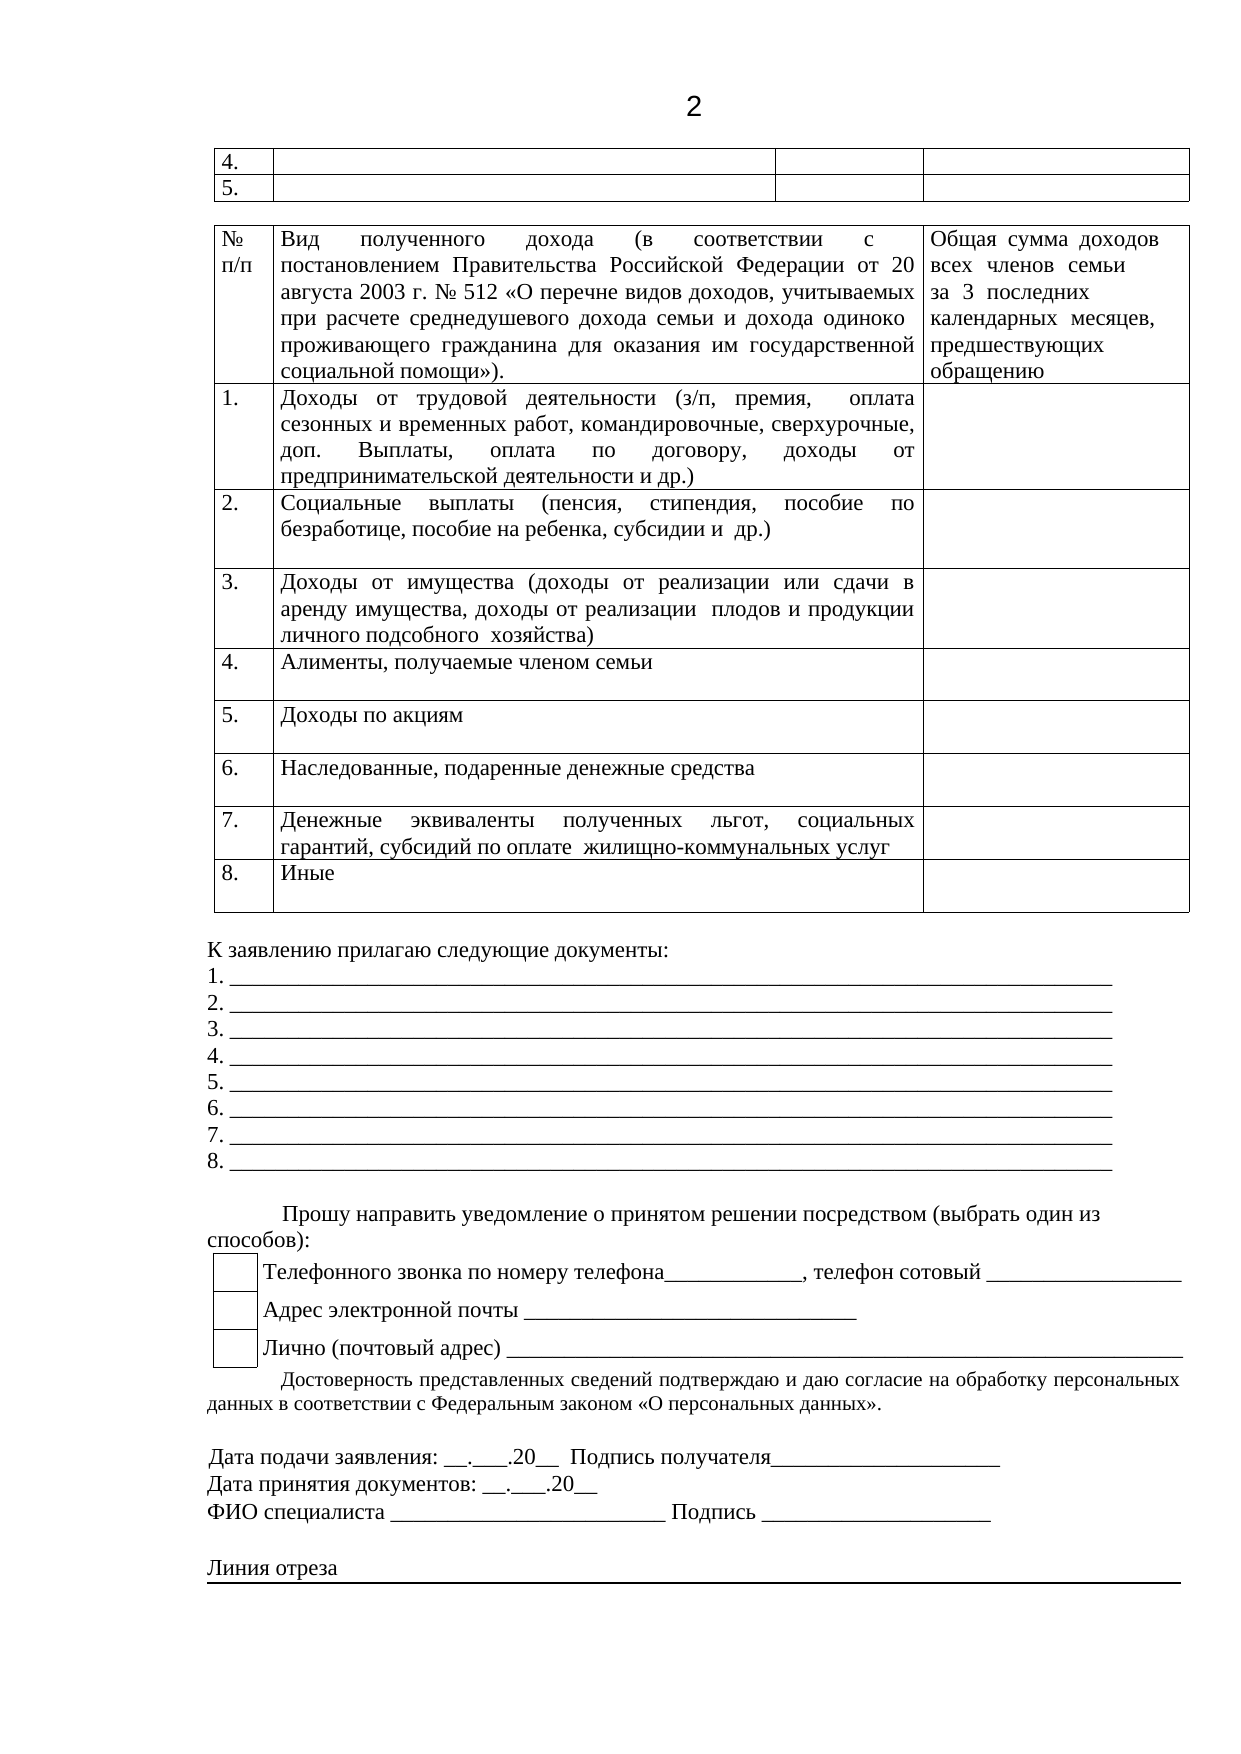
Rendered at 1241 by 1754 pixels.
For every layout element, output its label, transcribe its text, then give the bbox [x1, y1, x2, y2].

table_cell [214, 1292, 257, 1328]
text Дата подачи заявления: __.___.20__ Подпись получателя____________________ [208, 1443, 1181, 1469]
text 1. _____________________________________________________________________________ [207, 963, 1181, 989]
table_header Телефонного звонка по номеру телефона____________, телефон сотовый _________________ [258, 1253, 1217, 1291]
table_header Общая сумма доходов всех членов семьи за 3 последних календарных месяцев, предшествующих обращению [924, 226, 1189, 383]
table_cell Доходы по акциям [274, 701, 923, 753]
table_cell [924, 807, 1189, 859]
table_cell [924, 649, 1189, 700]
table_cell Иные [274, 860, 923, 912]
text Прошу направить уведомление о принятом решении посредством (выбрать один из способов): [207, 1200, 1181, 1252]
table_cell [924, 701, 1189, 753]
table_cell 4. [215, 649, 273, 700]
table_cell [924, 569, 1189, 647]
table_cell 4. [215, 149, 273, 174]
text Дата принятия документов: __.___.20__ [207, 1471, 1181, 1497]
table_cell [924, 384, 1189, 489]
text 2. _____________________________________________________________________________ [207, 989, 1181, 1015]
text 4. _____________________________________________________________________________ [207, 1042, 1181, 1068]
table_cell Алименты, получаемые членом семьи [274, 649, 923, 700]
table_cell 8. [215, 860, 273, 912]
table_cell 2. [215, 490, 273, 568]
table_header Вид полученного дохода (в соответствии с постановлением Правительства Российской Федерации от 20 августа 2003 г. № 512 «О перечне видов доходов, учитываемых при расчете среднедушевого дохода семьи и дохода одиноко проживающего гражданина для оказания им государственной социальной помощи»). [274, 226, 923, 383]
table_cell 1. [215, 384, 273, 489]
text Линия отреза [207, 1554, 1181, 1582]
table_header [214, 1254, 257, 1291]
text 6. _____________________________________________________________________________ [207, 1094, 1181, 1121]
table_cell [924, 175, 1189, 201]
table_cell [214, 1330, 257, 1367]
table_cell 5. [215, 701, 273, 753]
table_cell Денежные эквиваленты полученных льгот, социальных гарантий, субсидий по оплате жилищно-коммунальных услуг [274, 807, 923, 859]
text 8. _____________________________________________________________________________ [207, 1147, 1181, 1173]
text 5. _____________________________________________________________________________ [207, 1068, 1181, 1094]
table_cell 5. [215, 175, 273, 201]
text 7. _____________________________________________________________________________ [207, 1121, 1181, 1147]
text Достоверность представленных сведений подтверждаю и даю согласие на обработку персональных данных в соответствии с Федеральным законом «О персональных данных». [207, 1367, 1181, 1415]
table_cell Социальные выплаты (пенсия, стипендия, пособие по безработице, пособие на ребенка, субсидии и др.) [274, 490, 923, 568]
table_cell [776, 175, 923, 201]
text 3. _____________________________________________________________________________ [207, 1015, 1181, 1042]
table_cell [924, 754, 1189, 806]
table_cell Доходы от трудовой деятельности (з/п, премия, оплата сезонных и временных работ, командировочные, сверхурочные, доп. Выплаты, оплата по договору, доходы от предпринимательской деятельности и др.) [274, 384, 923, 489]
table_cell Наследованные, подаренные денежные средства [274, 754, 923, 806]
table_cell [924, 490, 1189, 568]
table_cell Лично (почтовый адрес) ___________________________________________________________ [258, 1329, 1217, 1367]
table_header № п/п [215, 226, 273, 383]
table_cell [274, 149, 775, 174]
table_cell Доходы от имущества (доходы от реализации или сдачи в аренду имущества, доходы от реализации плодов и продукции личного подсобного хозяйства) [274, 569, 923, 647]
text ФИО специалиста ________________________ Подпись ____________________ [207, 1498, 1181, 1525]
table_cell Адрес электронной почты _____________________________ [258, 1291, 1217, 1328]
table_cell [924, 149, 1189, 174]
table_cell 7. [215, 807, 273, 859]
table_cell 6. [215, 754, 273, 806]
text К заявлению прилагаю следующие документы: [207, 936, 1181, 963]
table_cell [924, 860, 1189, 912]
table_cell [274, 175, 775, 201]
table_cell [776, 149, 923, 174]
table_cell 3. [215, 569, 273, 647]
